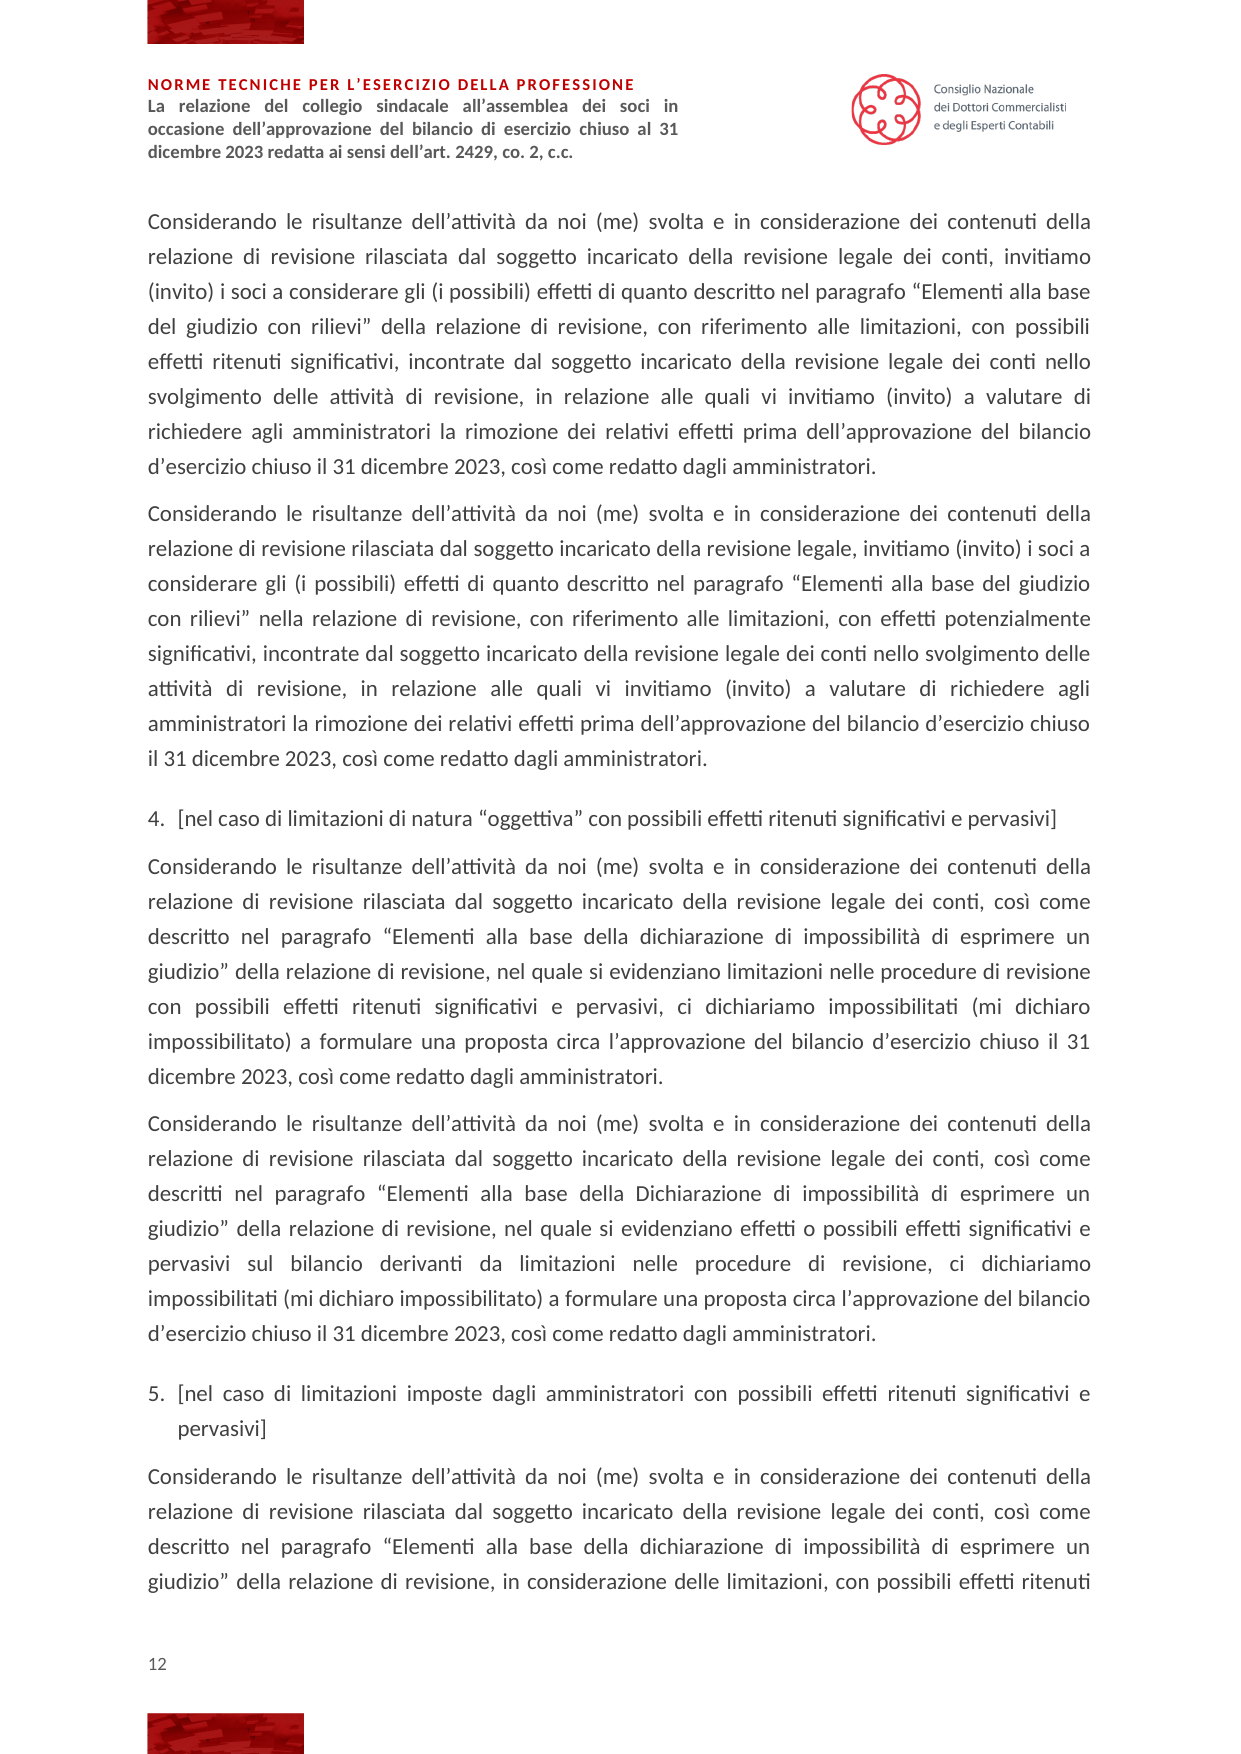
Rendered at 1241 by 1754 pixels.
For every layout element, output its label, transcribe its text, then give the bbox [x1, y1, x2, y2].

list [nel caso di limitazioni imposte dagli amministratori con possibili effetti ritenuti significativi e pervasivi] [148, 1379, 1092, 1442]
text Considerando le risultanze dell’attività da noi (me) svolta e in considerazione dei contenuti della relazione di revisione rilasciata dal soggetto incaricato della revisione legale dei conti, così come descritto nel paragrafo “Elementi alla base della dichiarazione di impossibilità di esprimere un giudizio” della relazione di revisione, nel quale si evidenziano limitazioni nelle procedure di revisione con possibili effetti ritenuti significativi e pervasivi, ci dichiariamo impossibilitati (mi dichiaro impossibilitato) a formulare una proposta circa l’approvazione del bilancio d’esercizio chiuso il 31 dicembre 2023, così come redatto dagli amministratori. [148, 852, 1092, 1090]
picture [148, 1714, 304, 1754]
text Considerando le risultanze dell’attività da noi (me) svolta e in considerazione dei contenuti della relazione di revisione rilasciata dal soggetto incaricato della revisione legale, invitiamo (invito) i soci a considerare gli (i possibili) effetti di quanto descritto nel paragrafo “Elementi alla base del giudizio con rilievi” nella relazione di revisione, con riferimento alle limitazioni, con effetti potenzialmente significativi, incontrate dal soggetto incaricato della revisione legale dei conti nello svolgimento delle attività di revisione, in relazione alle quali vi invitiamo (invito) a valutare di richiedere agli amministratori la rimozione dei relativi effetti prima dell’approvazione del bilancio d’esercizio chiuso il 31 dicembre 2023, così come redatto dagli amministratori. [148, 499, 1092, 772]
text Considerando le risultanze dell’attività da noi (me) svolta e in considerazione dei contenuti della relazione di revisione rilasciata dal soggetto incaricato della revisione legale dei conti, invitiamo (invito) i soci a considerare gli (i possibili) effetti di quanto descritto nel paragrafo “Elementi alla base del giudizio con rilievi” della relazione di revisione, con riferimento alle limitazioni, con possibili effetti ritenuti significativi, incontrate dal soggetto incaricato della revisione legale dei conti nello svolgimento delle attività di revisione, in relazione alle quali vi invitiamo (invito) a valutare di richiedere agli amministratori la rimozione dei relativi effetti prima dell’approvazione del bilancio d’esercizio chiuso il 31 dicembre 2023, così come redatto dagli amministratori. [148, 207, 1092, 480]
text Considerando le risultanze dell’attività da noi (me) svolta e in considerazione dei contenuti della relazione di revisione rilasciata dal soggetto incaricato della revisione legale dei conti, così come descritti nel paragrafo “Elementi alla base della Dichiarazione di impossibilità di esprimere un giudizio” della relazione di revisione, nel quale si evidenziano effetti o possibili effetti significativi e pervasivi sul bilancio derivanti da limitazioni nelle procedure di revisione, ci dichiariamo impossibilitati (mi dichiaro impossibilitato) a formulare una proposta circa l’approvazione del bilancio d’esercizio chiuso il 31 dicembre 2023, così come redatto dagli amministratori. [148, 1109, 1092, 1347]
picture [851, 74, 1066, 145]
list [nel caso di limitazioni di natura “oggettiva” con possibili effetti ritenuti significativi e pervasivi] [148, 804, 1092, 832]
picture [148, 0, 304, 44]
